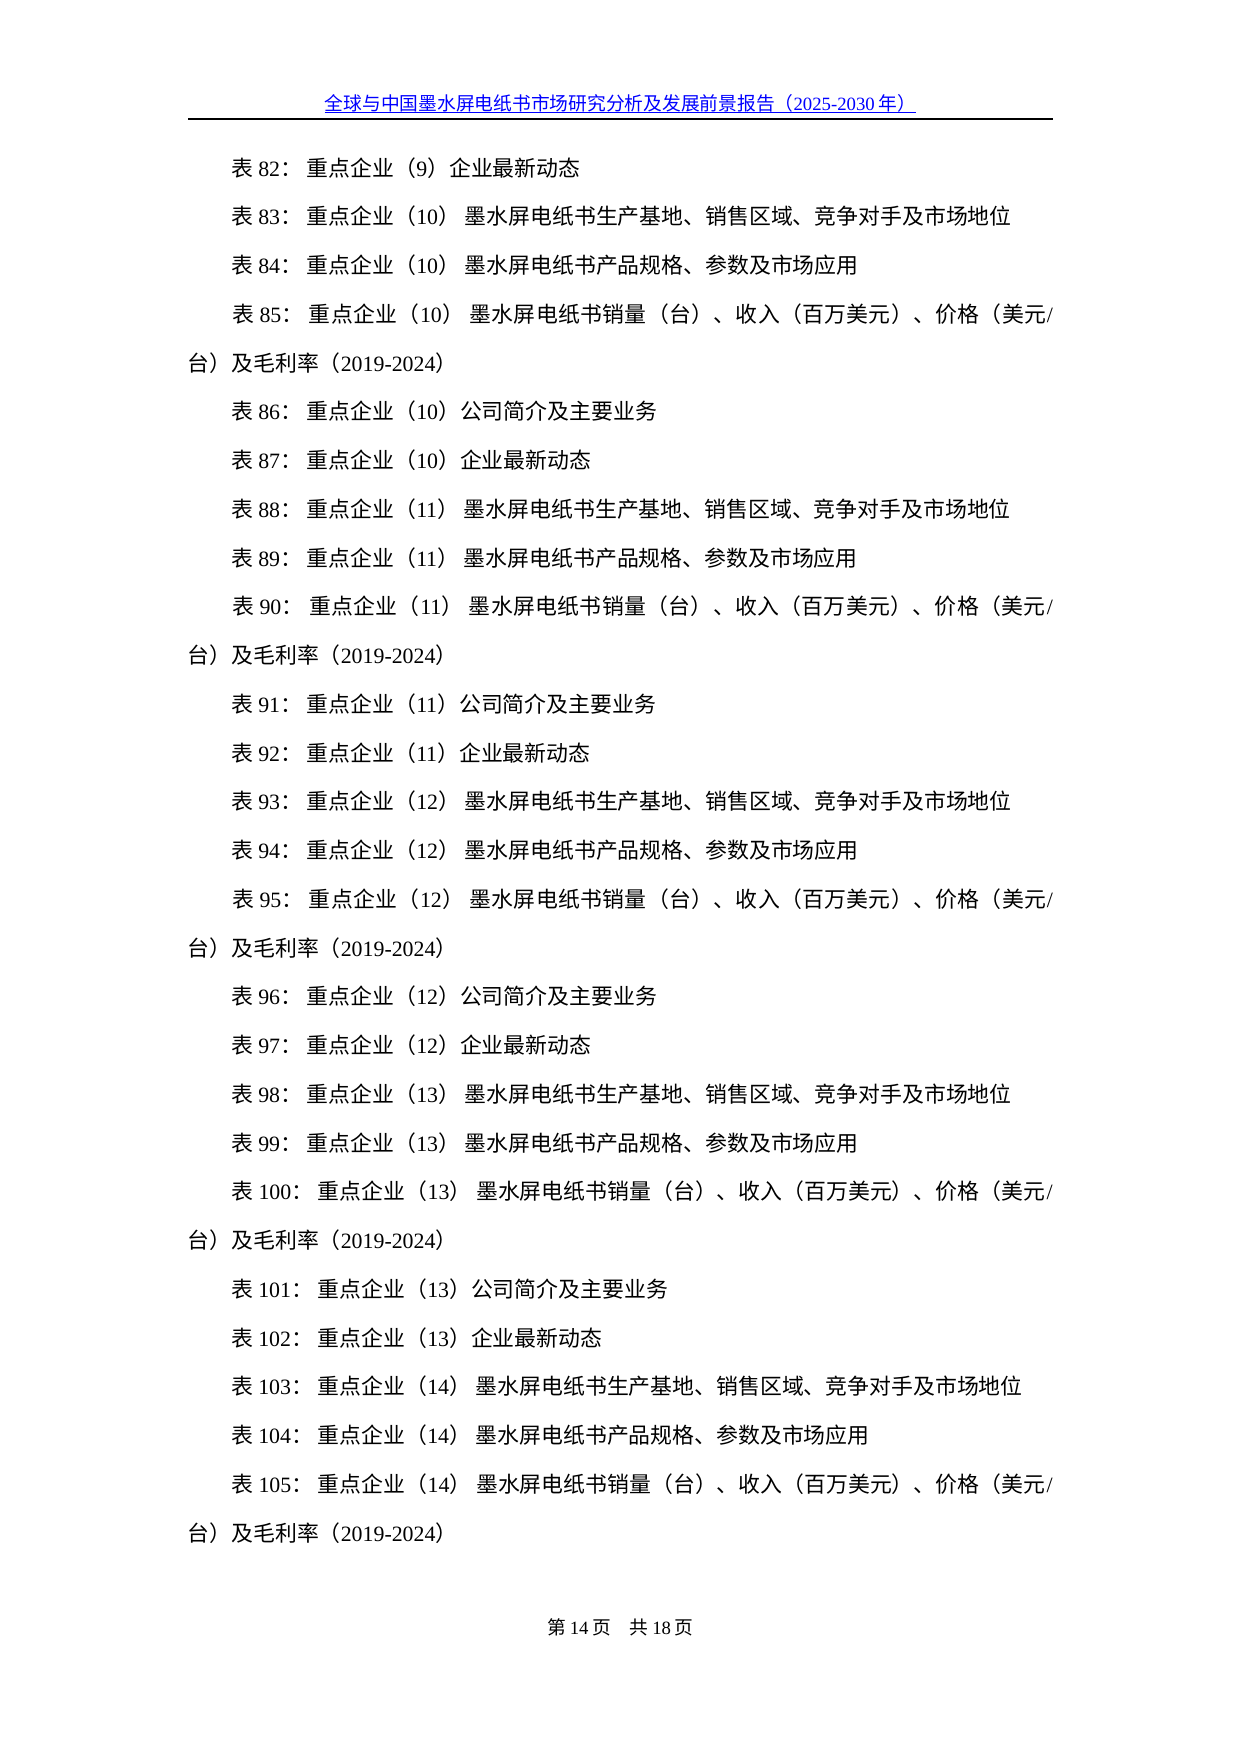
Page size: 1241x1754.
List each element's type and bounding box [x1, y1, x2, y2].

text [187, 150, 1053, 1548]
